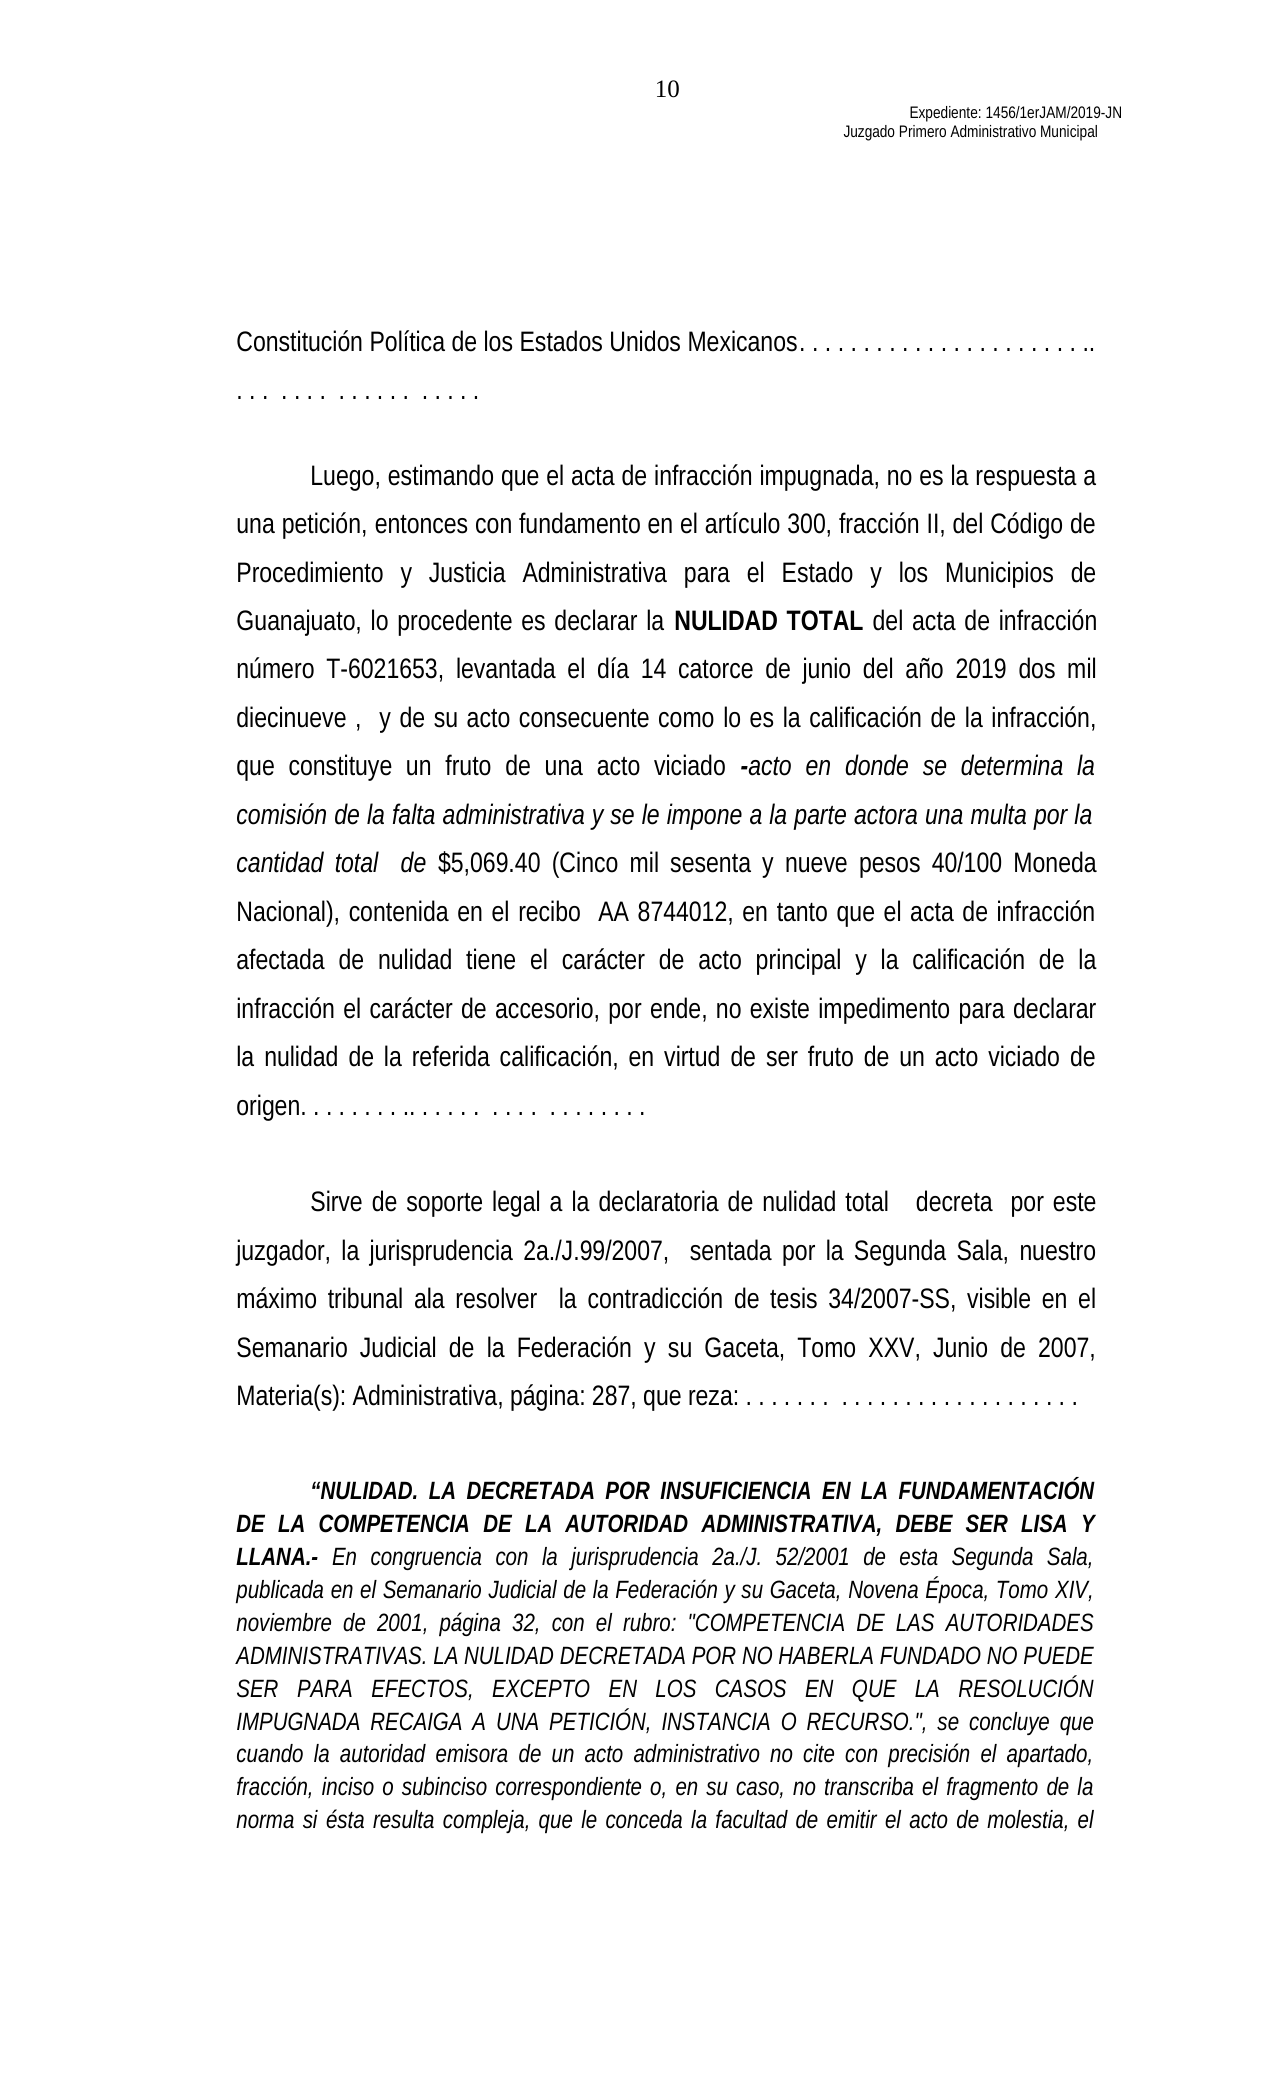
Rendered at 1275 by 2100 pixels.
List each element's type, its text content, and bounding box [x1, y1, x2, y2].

text Luego, estimando que el acta de infracción impugnada, no es la respuesta a una petición, entonces con fundamento en el artículo 300, fracción II, del Código de Procedimiento y Justicia Administrativa para el Estado y los Municipios de Guanajuato, lo procedente es declarar la NULIDAD TOTAL del acta de infracción número T-6021653, levantada el día 14 catorce de junio del año 2019 dos mil diecinueve , y de su acto consecuente como lo es la calificación de la infracción, que constituye un fruto de una acto viciado -acto en donde se determina la comisión de la falta administrativa y se le impone a la parte actora una multa por la cantidad total de $5,069.40 (Cinco mil sesenta y nueve pesos 40/100 Moneda Nacional), contenida en el recibo AA 8744012, en tanto que el acta de infracción afectada de nulidad tiene el carácter de acto principal y la calificación de la infracción el carácter de accesorio, por ende, no existe impedimento para declarar la nulidad de la referida calificación, en virtud de ser fruto de un acto viciado de origen. . . . . . . . .. . . . . . . . . . . . . . . . . . [236, 459, 1098, 1121]
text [236, 1476, 1098, 1834]
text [236, 325, 1098, 406]
text Sirve de soporte legal a la declaratoria de nulidad total decreta por este juzgador, la jurisprudencia 2a./J.99/2007, sentada por la Segunda Sala, nuestro máximo tribunal ala resolver la contradicción de tesis 34/2007-SS, visible en el Semanario Judicial de la Federación y su Gaceta, Tomo XXV, Junio de 2007, Materia(s): Administrativa, página: 287, que reza: . . . . . . . . . . . . . . . . . . . . . . . . . . [236, 1185, 1098, 1411]
